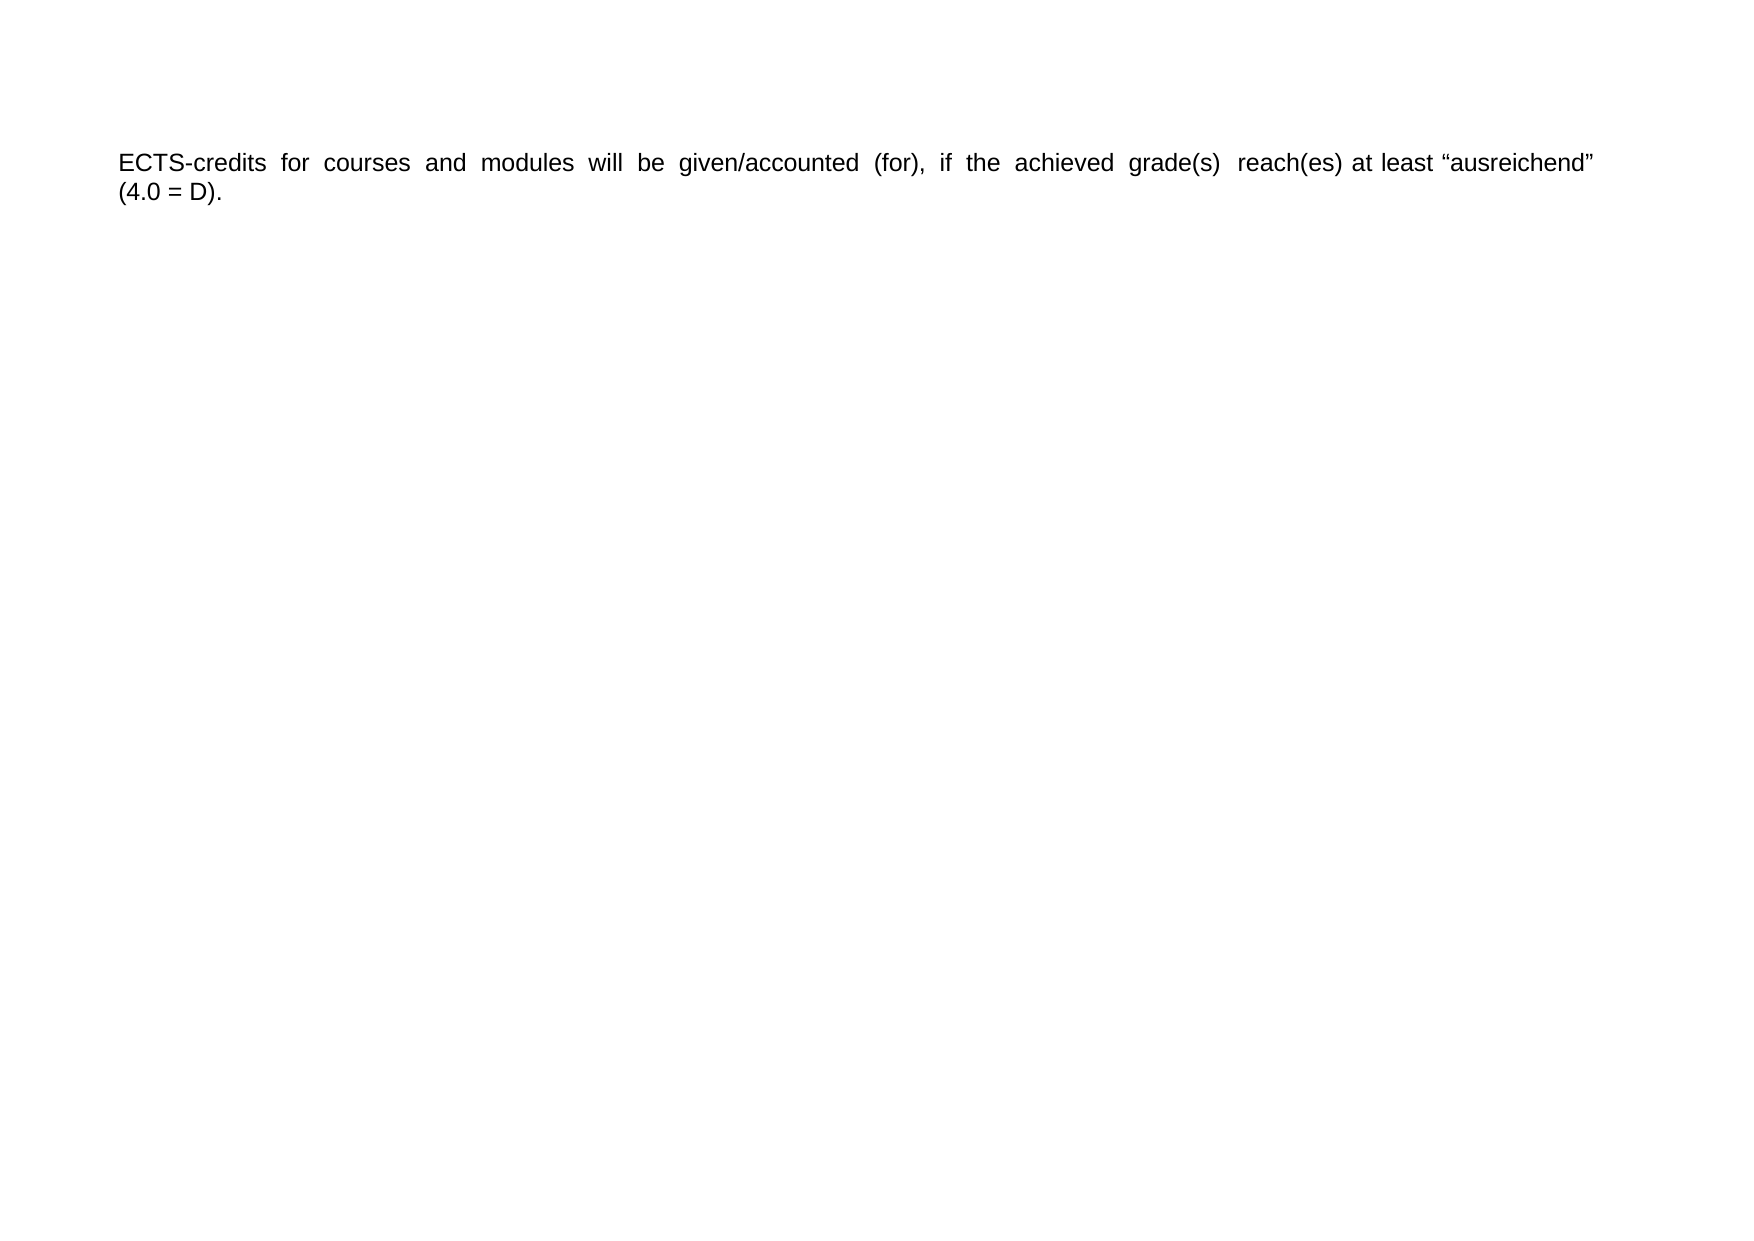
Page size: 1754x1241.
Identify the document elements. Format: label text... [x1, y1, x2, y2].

text ECTS-credits for courses and modules will be given/accounted (for), if the achieved grade(s) reach(es) at least “ausreichend” (4.0 = D). [118, 148, 1594, 205]
